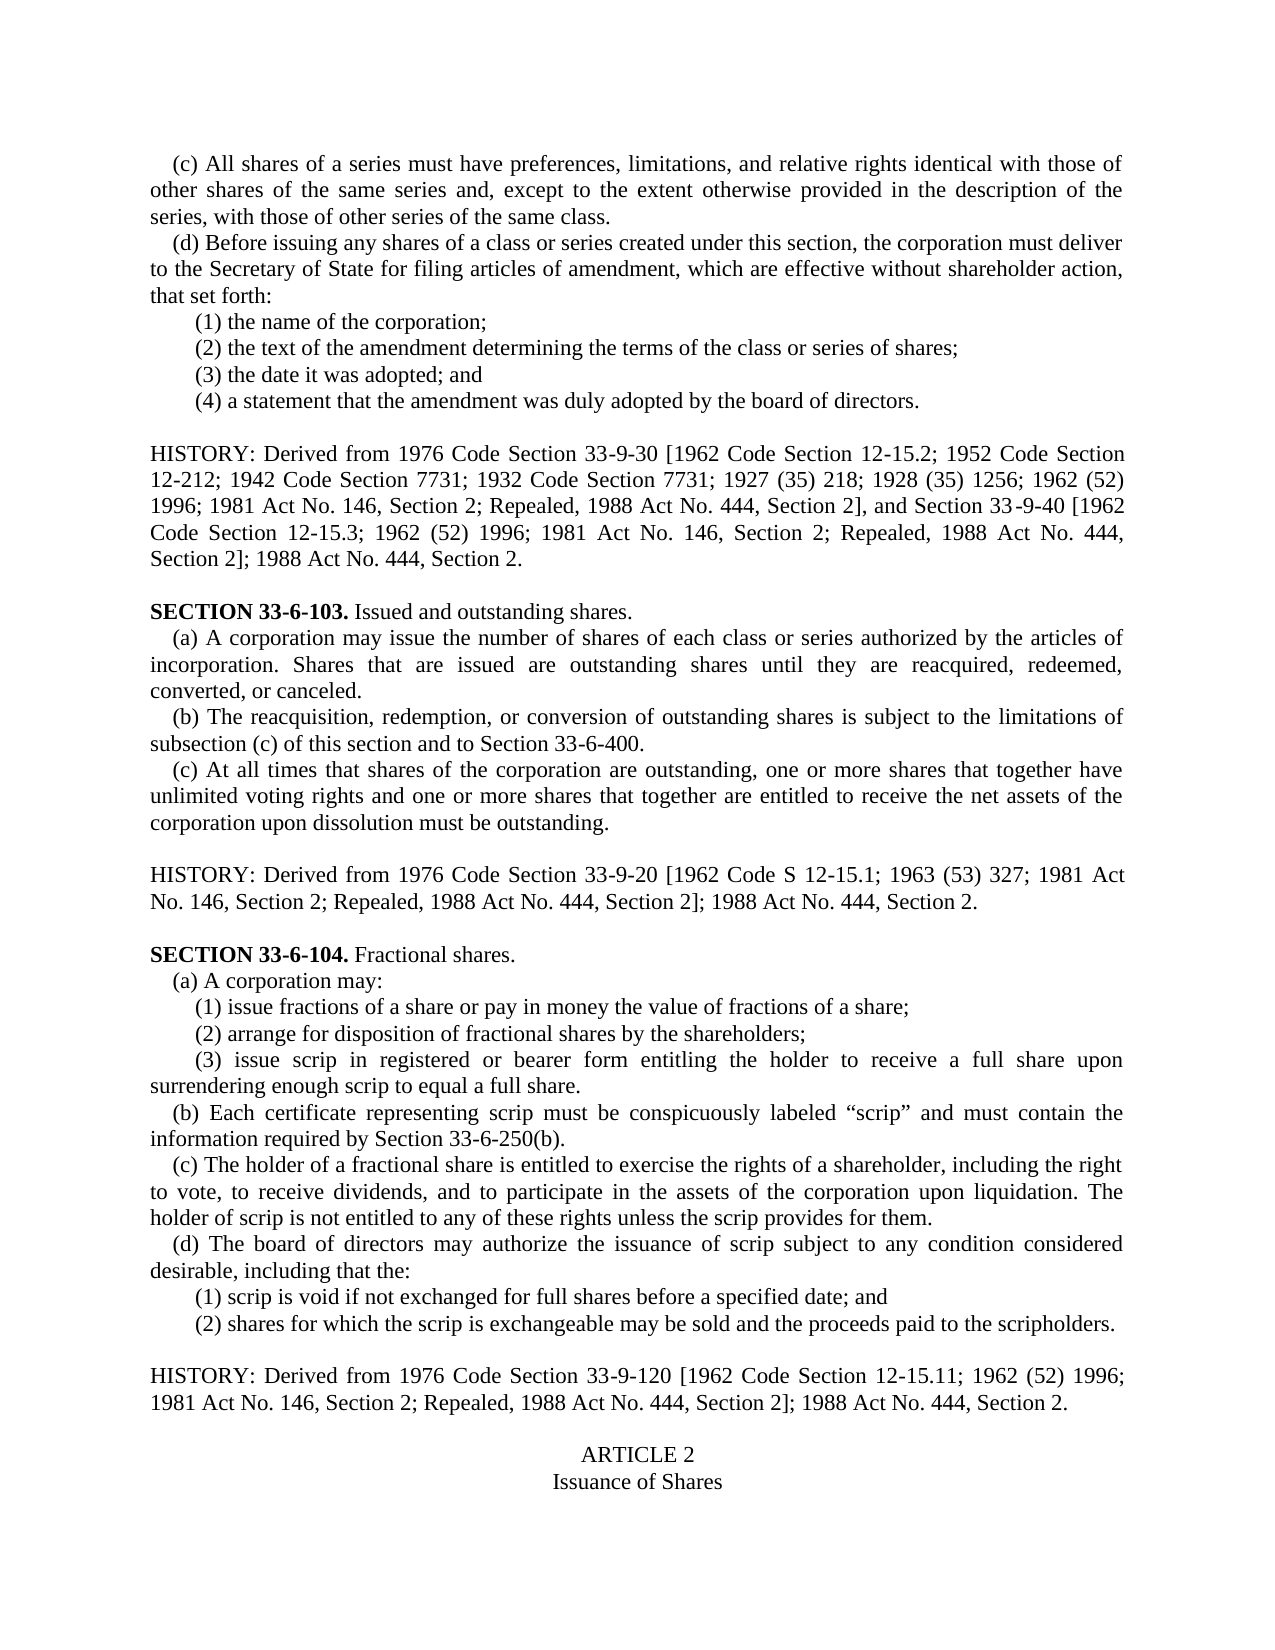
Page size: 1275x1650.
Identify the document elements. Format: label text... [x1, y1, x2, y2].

text (4) a statement that the amendment was duly adopted by the board of directors. [150, 387, 1125, 413]
text (a) A corporation may: [150, 967, 1125, 993]
text SECTION 33-6-103. Issued and outstanding shares. [150, 598, 1125, 624]
text (3) issue scrip in registered or bearer form entitling the holder to receive a full share upon surrendering enough scrip to equal a full share. [150, 1046, 1125, 1099]
text (1) scrip is void if not exchanged for full shares before a specified date; and [150, 1283, 1125, 1309]
text (c) The holder of a fractional share is entitled to exercise the rights of a shareholder, including the right to vote, to receive dividends, and to participate in the assets of the corporation upon liquidation. The holder of scrip is not entitled to any of these rights unless the scrip provides for them. [150, 1151, 1125, 1231]
text (c) All shares of a series must have preferences, limitations, and relative rights identical with those of other shares of the same series and, except to the extent otherwise provided in the description of the series, with those of other series of the same class. [150, 150, 1125, 229]
text (2) shares for which the scrip is exchangeable may be sold and the proceeds paid to the scripholders. [150, 1309, 1125, 1336]
text Issuance of Shares [150, 1468, 1125, 1494]
text (1) the name of the corporation; [150, 308, 1125, 334]
text HISTORY: Derived from 1976 Code Section 33-9-120 [1962 Code Section 12-15.11; 1962 (52) 1996; 1981 Act No. 146, Section 2; Repealed, 1988 Act No. 444, Section 2]; 1988 Act No. 444, Section 2. [150, 1362, 1125, 1415]
text (c) At all times that shares of the corporation are outstanding, one or more shares that together have unlimited voting rights and one or more shares that together are entitled to receive the net assets of the corporation upon dissolution must be outstanding. [150, 756, 1125, 835]
text (3) the date it was adopted; and [150, 361, 1125, 387]
text (2) the text of the amendment determining the terms of the class or series of shares; [150, 334, 1125, 361]
text (d) Before issuing any shares of a class or series created under this section, the corporation must deliver to the Secretary of State for filing articles of amendment, which are effective without shareholder action, that set forth: [150, 229, 1125, 308]
text (1) issue fractions of a share or pay in money the value of fractions of a share; [150, 993, 1125, 1020]
text (d) The board of directors may authorize the issuance of scrip subject to any condition considered desirable, including that the: [150, 1231, 1125, 1283]
text (b) The reacquisition, redemption, or conversion of outstanding shares is subject to the limitations of subsection (c) of this section and to Section 33-6-400. [150, 703, 1125, 756]
text HISTORY: Derived from 1976 Code Section 33-9-20 [1962 Code S 12-15.1; 1963 (53) 327; 1981 Act No. 146, Section 2; Repealed, 1988 Act No. 444, Section 2]; 1988 Act No. 444, Section 2. [150, 862, 1125, 914]
text HISTORY: Derived from 1976 Code Section 33-9-30 [1962 Code Section 12-15.2; 1952 Code Section 12-212; 1942 Code Section 7731; 1932 Code Section 7731; 1927 (35) 218; 1928 (35) 1256; 1962 (52) 1996; 1981 Act No. 146, Section 2; Repealed, 1988 Act No. 444, Section 2], and Section 33-9-40 [1962 Code Section 12-15.3; 1962 (52) 1996; 1981 Act No. 146, Section 2; Repealed, 1988 Act No. 444, Section 2]; 1988 Act No. 444, Section 2. [150, 440, 1125, 572]
text ARTICLE 2 [150, 1441, 1125, 1468]
text (2) arrange for disposition of fractional shares by the shareholders; [150, 1020, 1125, 1046]
text (a) A corporation may issue the number of shares of each class or series authorized by the articles of incorporation. Shares that are issued are outstanding shares until they are reacquired, redeemed, converted, or canceled. [150, 624, 1125, 703]
text SECTION 33-6-104. Fractional shares. [150, 941, 1125, 967]
text (b) Each certificate representing scrip must be conspicuously labeled “scrip” and must contain the information required by Section 33-6-250(b). [150, 1099, 1125, 1151]
